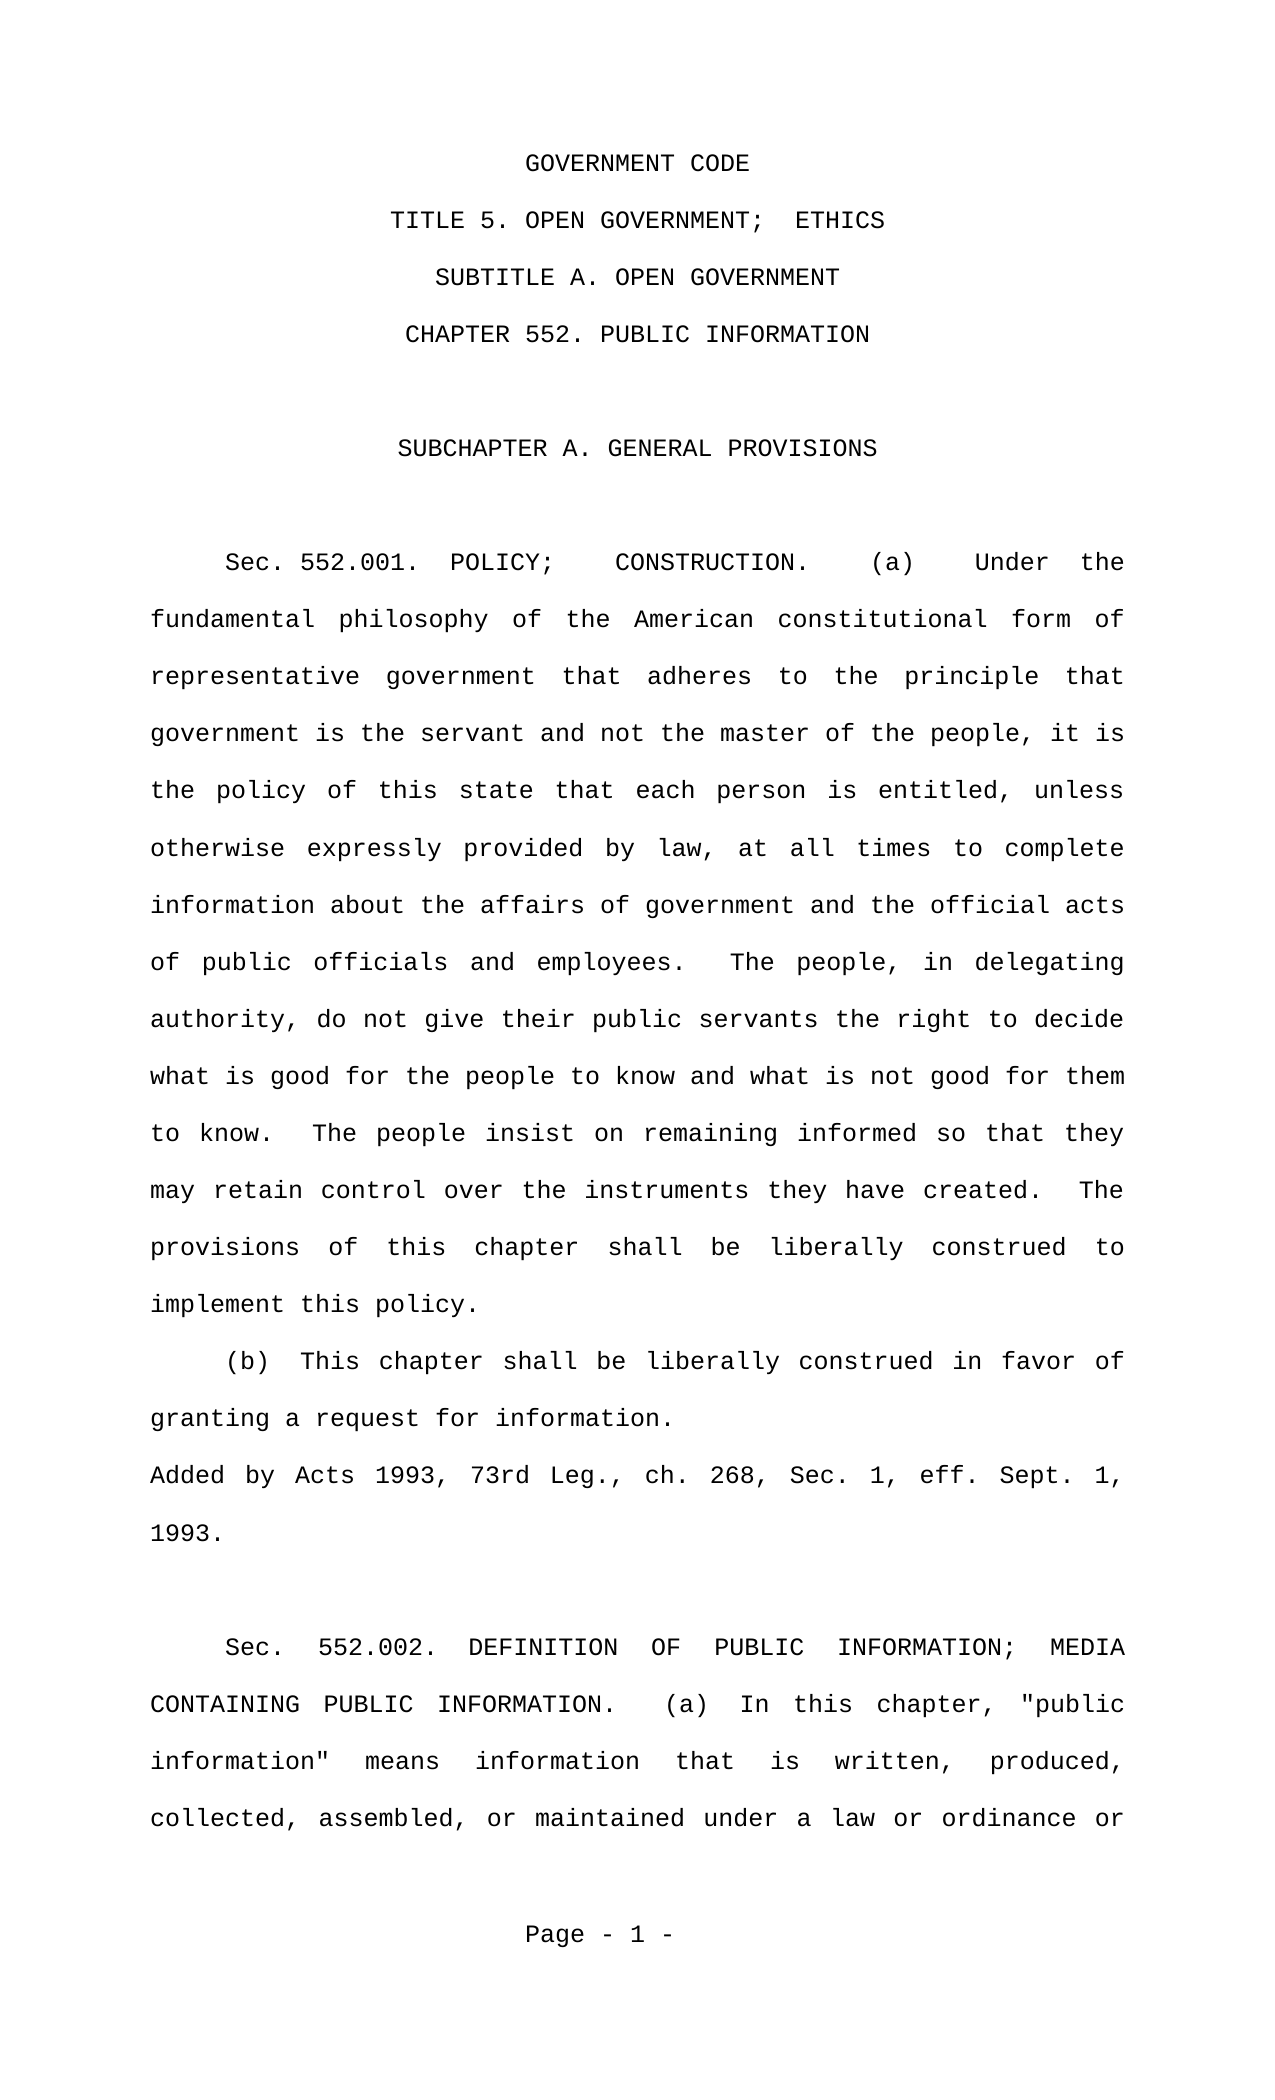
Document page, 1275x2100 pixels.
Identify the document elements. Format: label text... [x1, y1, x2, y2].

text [150, 1634, 1125, 1834]
text Sec. 552.001. POLICY; CONSTRUCTION. (a) Under the fundamental philosophy of the American constitutional form of representative government that adheres to the principle that government is the servant and not the master of the people, it is the policy of this state that each person is entitled, unless otherwise expressly provided by law, at all times to complete information about the affairs of government and the official acts of public officials and employees. The people, in delegating authority, do not give their public servants the right to decide what is good for the people to know and what is not good for them to know. The people insist on remaining informed so that they may retain control over the instruments they have created. The provisions of this chapter shall be liberally construed to implement this policy. [150, 549, 1125, 1320]
text TITLE 5. OPEN GOVERNMENT; ETHICS [150, 207, 1125, 236]
text (b) This chapter shall be liberally construed in favor of granting a request for information. [150, 1349, 1125, 1434]
text SUBTITLE A. OPEN GOVERNMENT [150, 264, 1125, 293]
text Added by Acts 1993, 73rd Leg., ch. 268, Sec. 1, eff. Sept. 1, 1993. [150, 1463, 1125, 1548]
text CHAPTER 552. PUBLIC INFORMATION [150, 321, 1125, 350]
text SUBCHAPTER A. GENERAL PROVISIONS [150, 435, 1125, 464]
text GOVERNMENT CODE [150, 150, 1125, 178]
